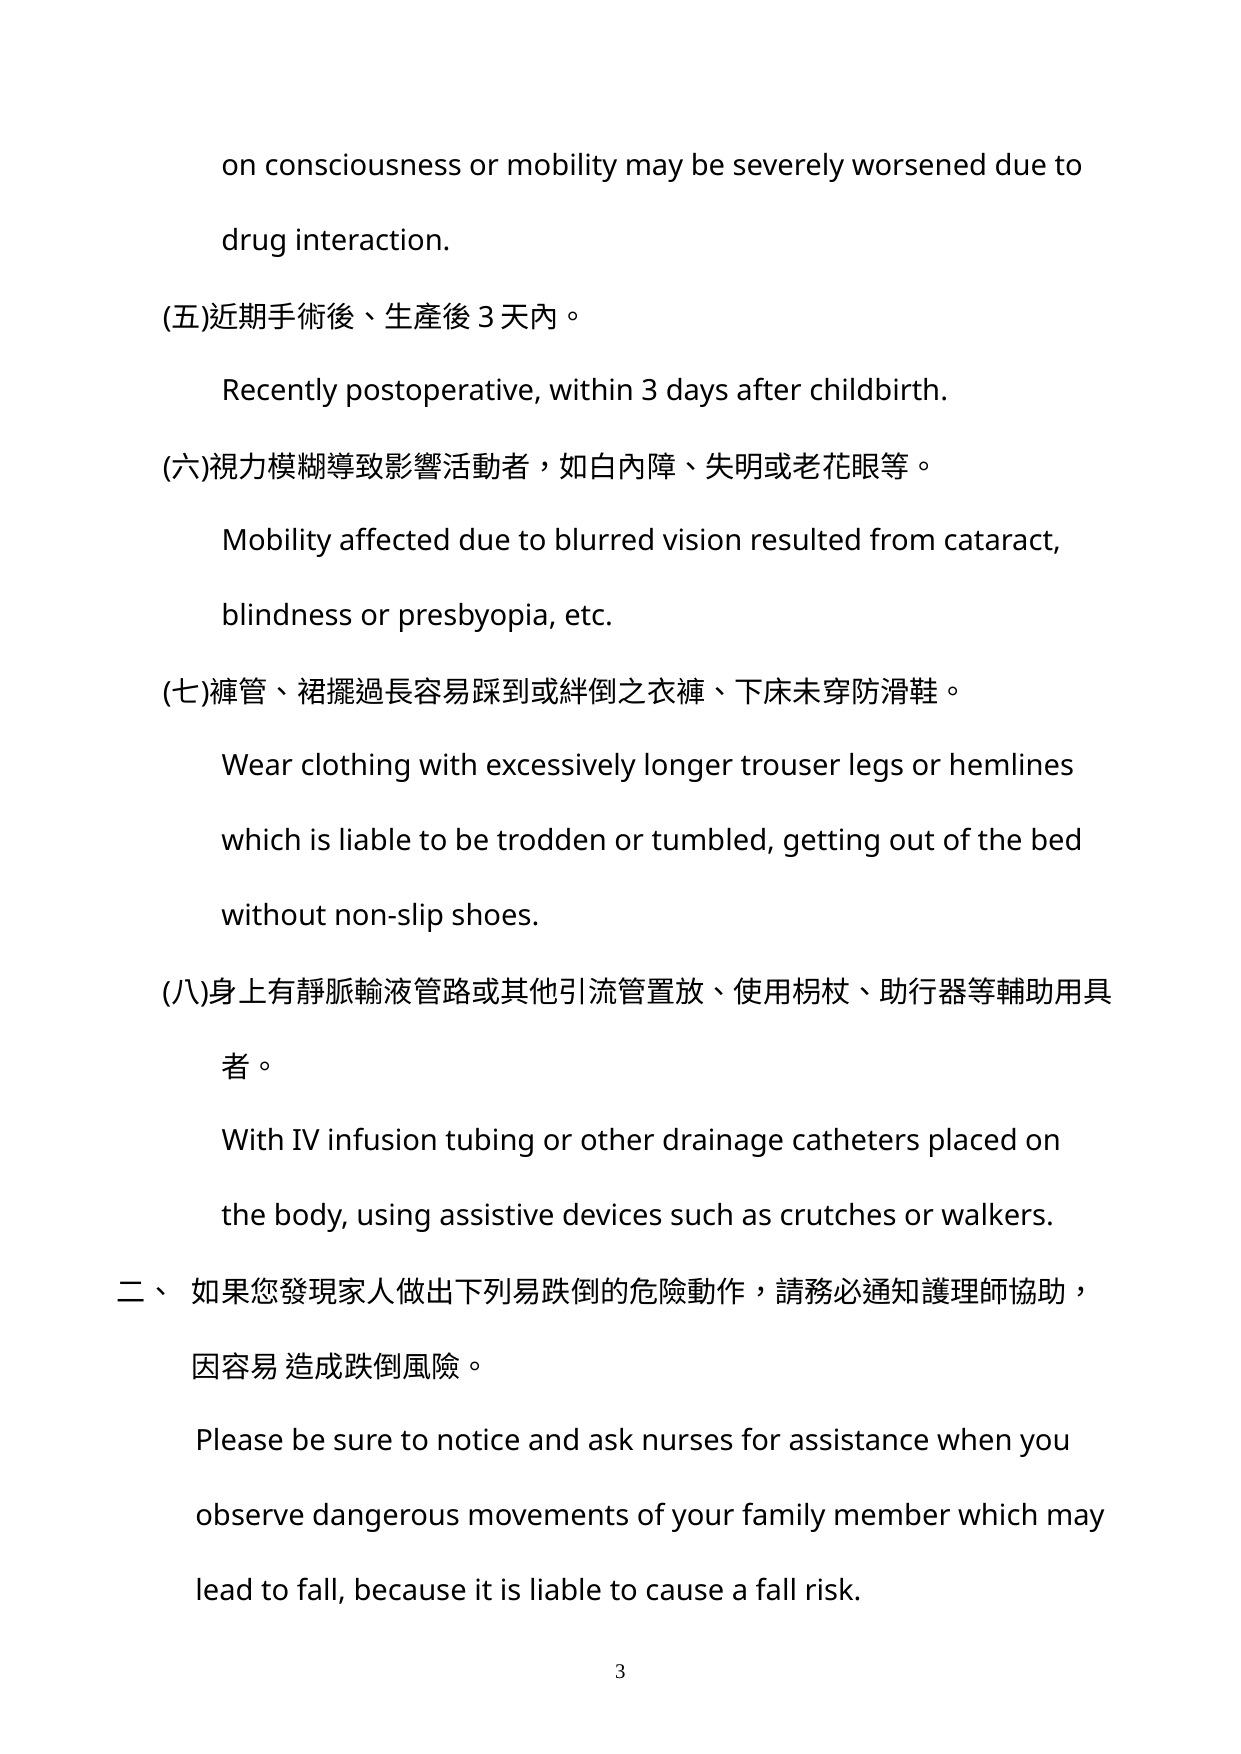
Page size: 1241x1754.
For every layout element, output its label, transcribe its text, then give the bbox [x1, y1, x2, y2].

list Mobility affected due to blurred vision resulted from cataract, blindness or presbyopia, etc. [221, 502, 1113, 652]
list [221, 127, 1113, 277]
list (八)身上有靜脈輸液管路或其他引流管置放、使用枴杖、助行器等輔助用具者。 [162, 952, 1113, 1102]
list (六)視力模糊導致影響活動者，如白內障、失明或老花眼等。 [163, 427, 1113, 502]
list 如果您發現家人做出下列易跌倒的危險動作，請務必通知護理師協助，因容易 造成跌倒風險。 [117, 1252, 1113, 1402]
list Wear clothing with excessively longer trouser legs or hemlines which is liable to be trodden or tumbled, getting out of the bed without non-slip shoes. [221, 727, 1113, 952]
list With IV infusion tubing or other drainage catheters placed on the body, using assistive devices such as crutches or walkers. [221, 1102, 1113, 1252]
list (七)褲管、裙擺過長容易踩到或絆倒之衣褲、下床未穿防滑鞋。 [163, 652, 1113, 727]
list Recently postoperative, within 3 days after childbirth. [221, 352, 1113, 427]
list (五)近期手術後、生產後3天內。 [163, 277, 1113, 352]
list Please be sure to notice and ask nurses for assistance when you observe dangerous movements of your family member which may lead to fall, because it is liable to cause a fall risk. [195, 1402, 1113, 1627]
